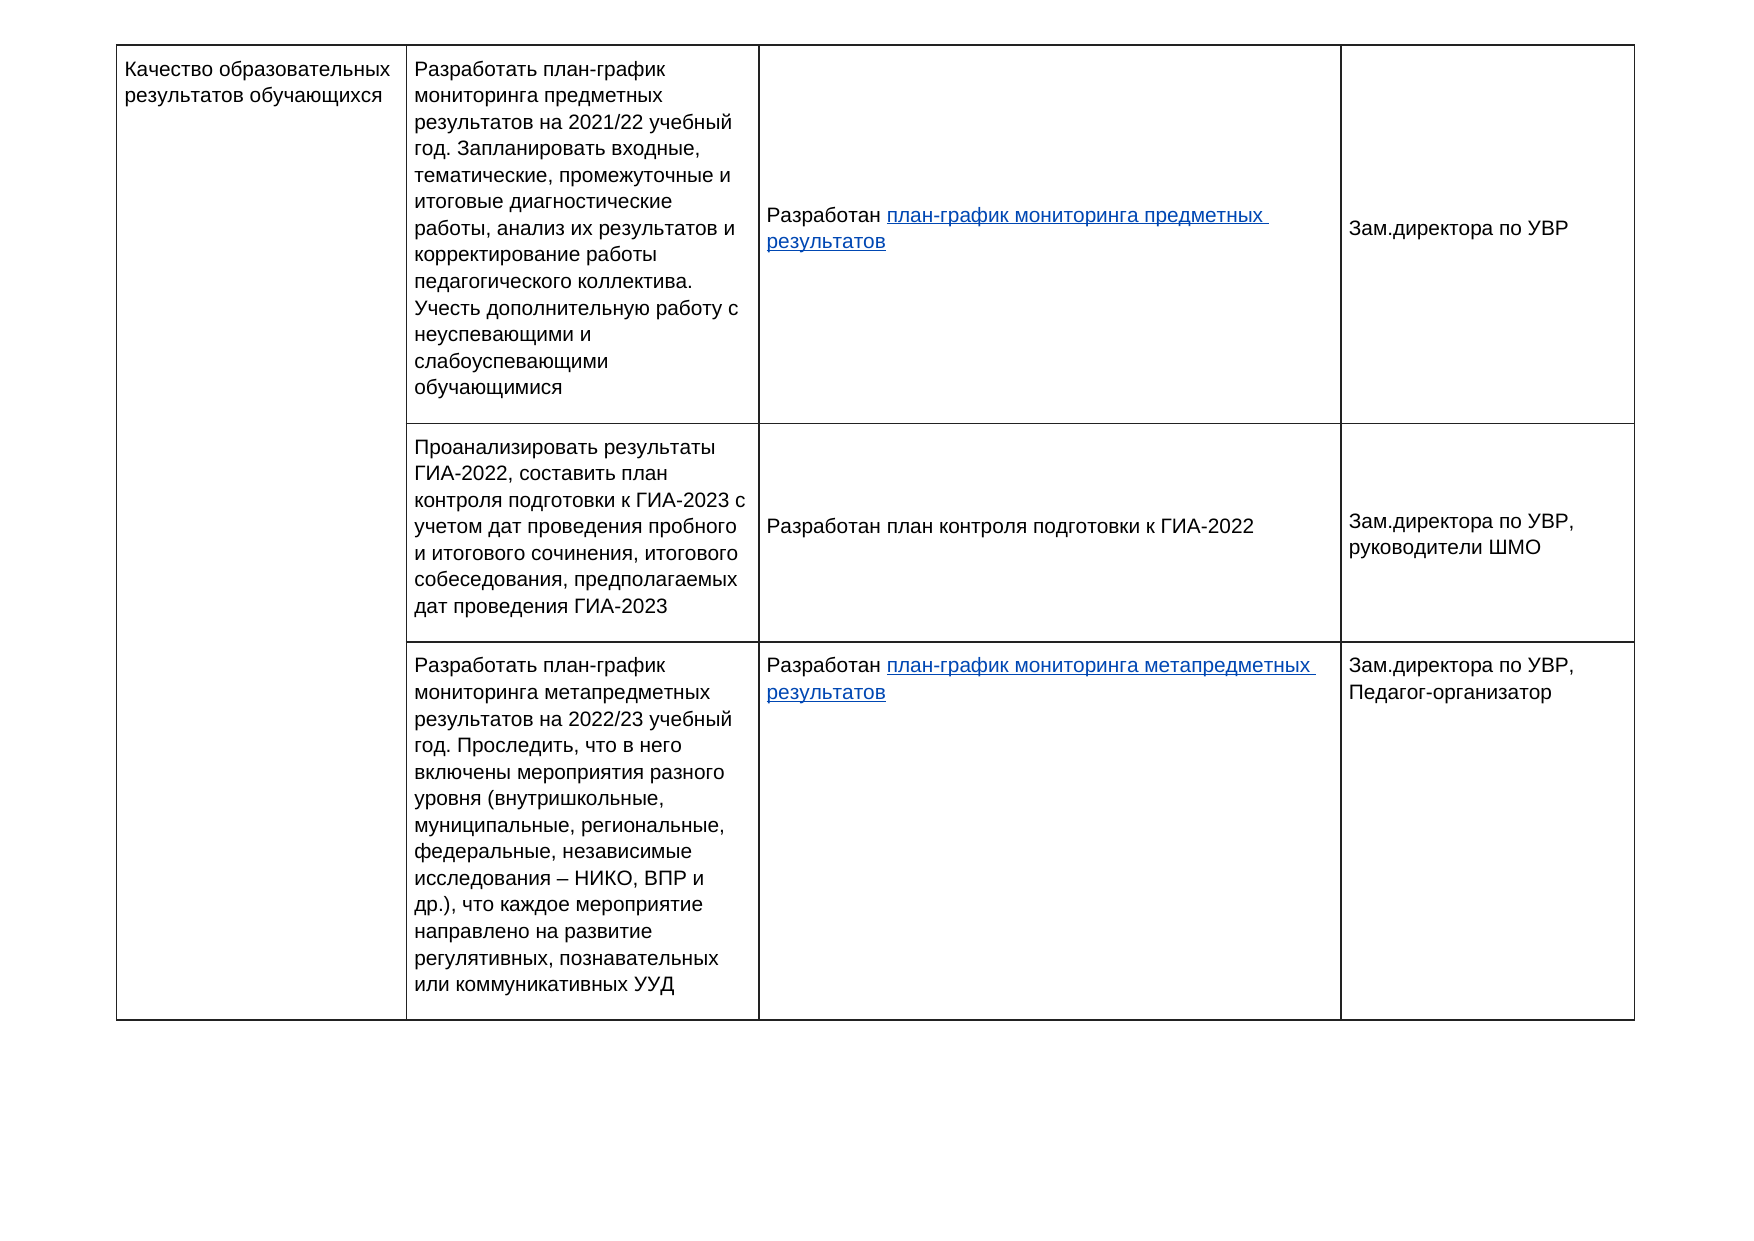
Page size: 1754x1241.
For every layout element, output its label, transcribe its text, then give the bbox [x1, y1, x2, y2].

table_cell Разработан план-график мониторинга предметных результатов [760, 46, 1340, 422]
table_cell Зам.директора по УВР [1342, 46, 1634, 422]
table_cell Зам.директора по УВР, Педагог-организатор [1342, 643, 1634, 1019]
table_cell Зам.директора по УВР, руководители ШМО [1342, 424, 1634, 641]
table_cell Разработать план-график мониторинга предметных результатов на 2021/22 учебный год. Запланировать входные, тематические, промежуточные и итоговые диагностические работы, анализ их результатов и корректирование работы педагогического коллектива. Учесть дополнительную работу с неуспевающими и слабоуспевающими обучающимися [407, 46, 758, 422]
table_cell Проанализировать результаты ГИА-2022, составить план контроля подготовки к ГИА-2023 с учетом дат проведения пробного и итогового сочинения, итогового собеседования, предполагаемых дат проведения ГИА-2023 [407, 424, 758, 641]
table_cell Разработать план-график мониторинга метапредметных результатов на 2022/23 учебный год. Проследить, что в него включены мероприятия разного уровня (внутришкольные, муниципальные, региональные, федеральные, независимые исследования – НИКО, ВПР и др.), что каждое мероприятие направлено на развитие регулятивных, познавательных или коммуникативных УУД [407, 643, 758, 1019]
table_cell Разработан план контроля подготовки к ГИА-2022 [760, 424, 1340, 641]
table_cell Разработан план-график мониторинга метапредметных результатов [760, 643, 1340, 1019]
table_cell Качество образовательных результатов обучающихся [117, 46, 406, 1019]
